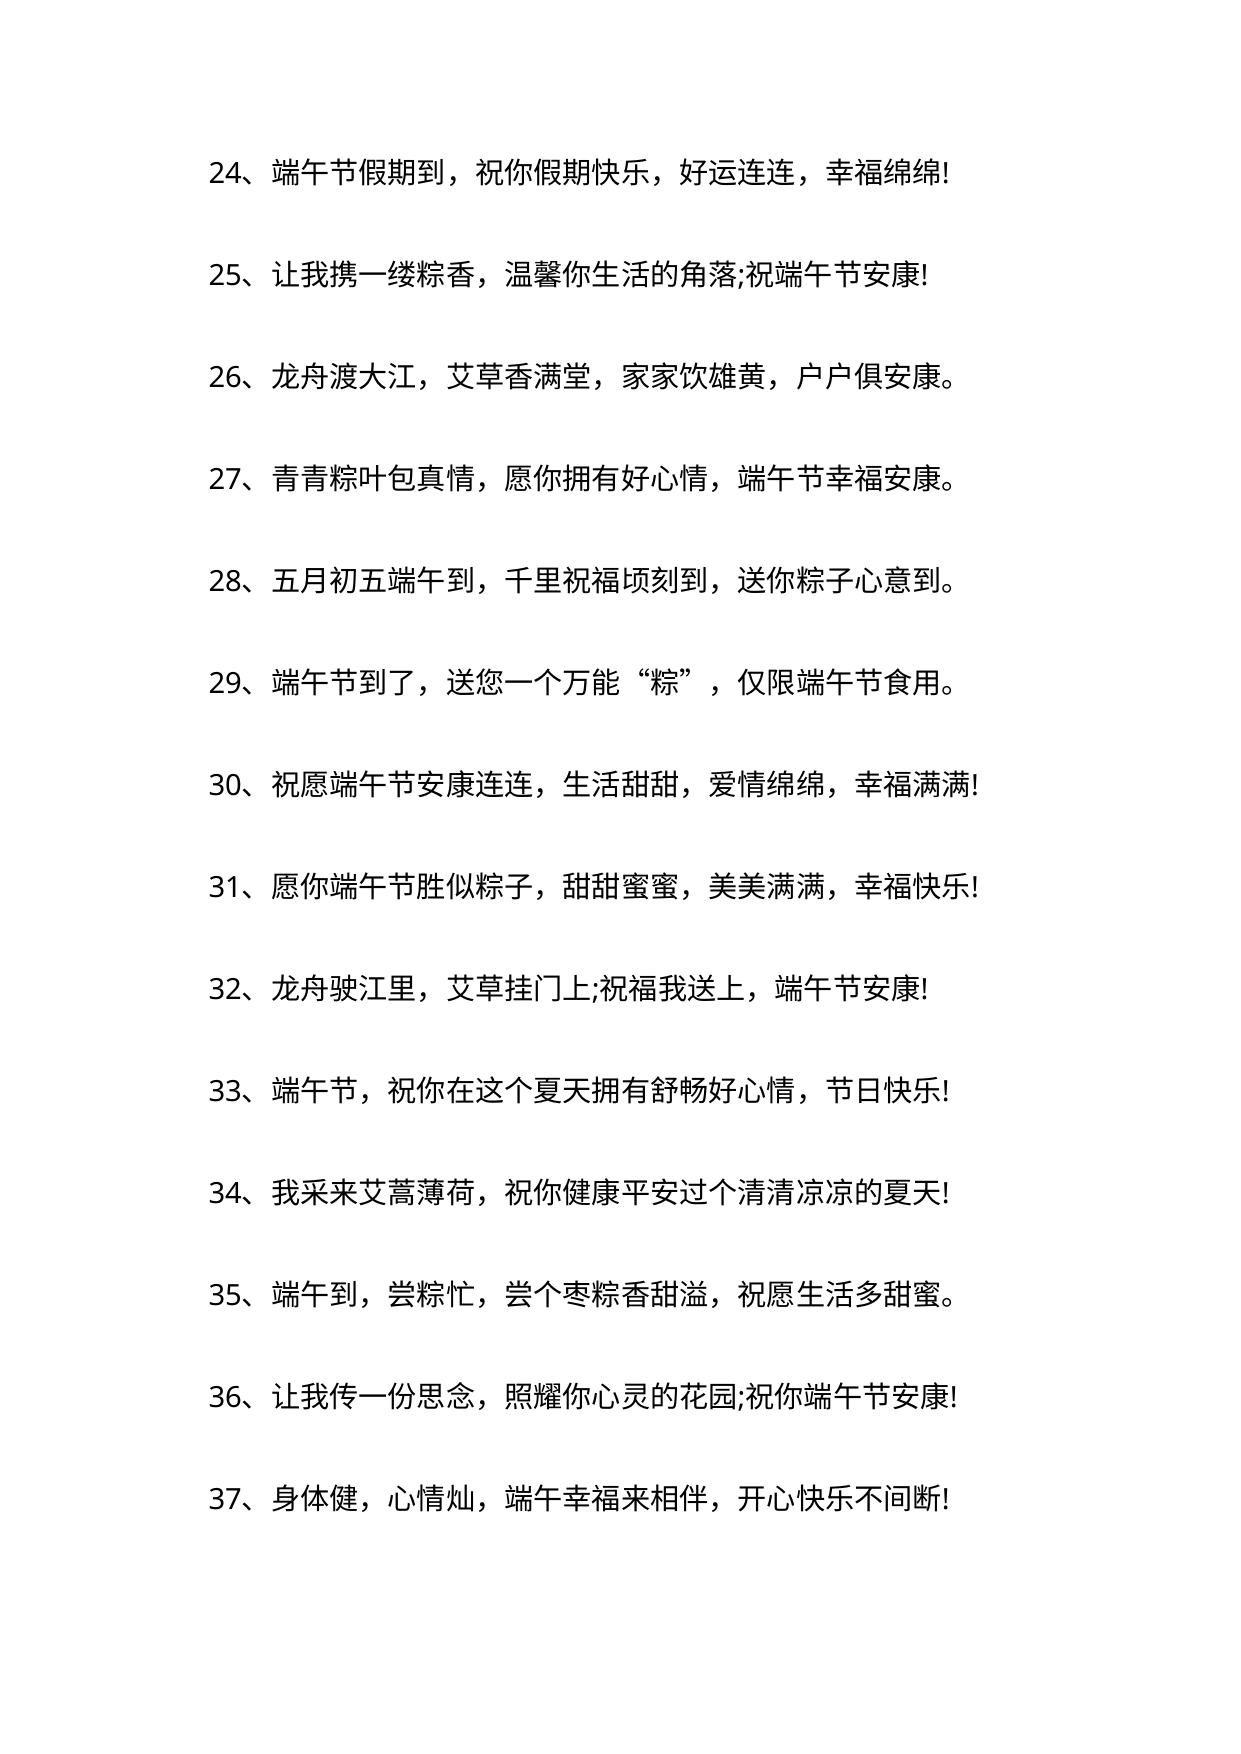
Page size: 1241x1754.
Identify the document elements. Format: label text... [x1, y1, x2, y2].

text 29、端午节到了，送您一个万能“粽”，仅限端午节食用。 [150, 660, 1090, 702]
text 31、愿你端午节胜似粽子，甜甜蜜蜜，美美满满，幸福快乐! [150, 864, 1090, 906]
text 33、端午节，祝你在这个夏天拥有舒畅好心情，节日快乐! [150, 1068, 1090, 1110]
text 35、端午到，尝粽忙，尝个枣粽香甜溢，祝愿生活多甜蜜。 [150, 1272, 1090, 1314]
text 28、五月初五端午到，千里祝福顷刻到，送你粽子心意到。 [150, 558, 1090, 600]
text 27、青青粽叶包真情，愿你拥有好心情，端午节幸福安康。 [150, 456, 1090, 498]
text 32、龙舟驶江里，艾草挂门上;祝福我送上，端午节安康! [150, 966, 1090, 1008]
text 25、让我携一缕粽香，温馨你生活的角落;祝端午节安康! [150, 252, 1090, 294]
text 34、我采来艾蒿薄荷，祝你健康平安过个清清凉凉的夏天! [150, 1170, 1090, 1212]
text 30、祝愿端午节安康连连，生活甜甜，爱情绵绵，幸福满满! [150, 762, 1090, 804]
text 26、龙舟渡大江，艾草香满堂，家家饮雄黄，户户俱安康。 [150, 354, 1090, 396]
text 24、端午节假期到，祝你假期快乐，好运连连，幸福绵绵! [150, 150, 1090, 192]
text 37、身体健，心情灿，端午幸福来相伴，开心快乐不间断! [150, 1476, 1090, 1518]
text 36、让我传一份思念，照耀你心灵的花园;祝你端午节安康! [150, 1374, 1090, 1416]
